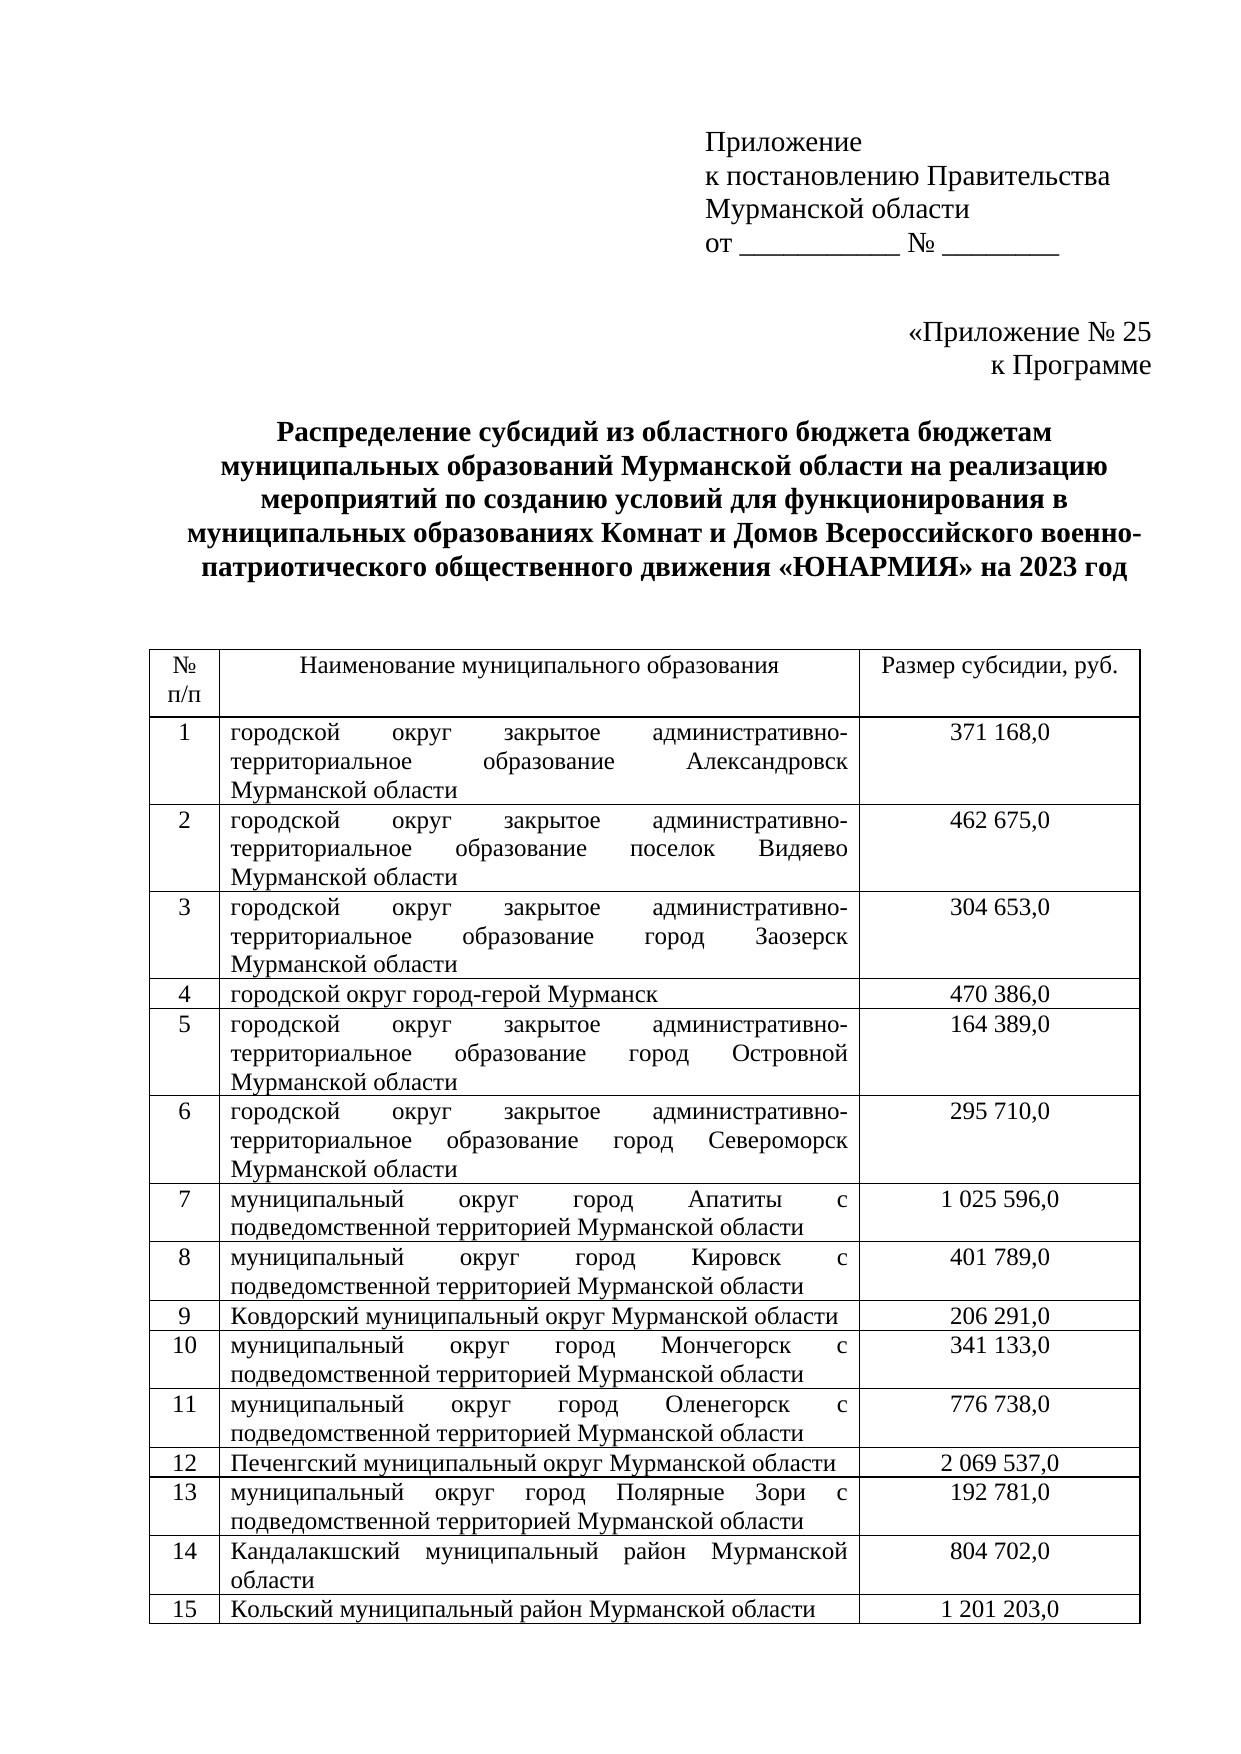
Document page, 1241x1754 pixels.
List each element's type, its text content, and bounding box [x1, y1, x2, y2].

text к Программе [177, 347, 1152, 381]
table_cell 401 789,0 [860, 1242, 1139, 1300]
table_cell 462 675,0 [860, 805, 1139, 891]
table_cell 14 [150, 1536, 219, 1593]
table_header Наименование муниципального образования [220, 650, 859, 716]
table_cell Кандалакшский муниципальный район Мурманской области [220, 1536, 859, 1593]
table_cell 3 [150, 892, 219, 978]
table_cell 15 [150, 1595, 219, 1623]
table_cell 2 [150, 805, 219, 891]
table_cell городской округ закрытое административно-территориальное образование город Островной Мурманской области [220, 1009, 859, 1095]
table_cell 6 [150, 1096, 219, 1183]
table_cell 295 710,0 [860, 1096, 1139, 1183]
table_cell 9 [150, 1301, 219, 1329]
table_cell муниципальный округ город Полярные Зори с подведомственной территорией Мурманской области [220, 1478, 859, 1535]
table_cell 4 [150, 979, 219, 1008]
table_cell 11 [150, 1389, 219, 1447]
table_cell городской округ закрытое административно-территориальное образование город Заозерск Мурманской области [220, 892, 859, 978]
table_header № п/п [150, 650, 219, 716]
table_cell 192 781,0 [860, 1478, 1139, 1535]
table_cell 7 [150, 1184, 219, 1241]
table_cell 470 386,0 [860, 979, 1139, 1008]
table_cell 12 [150, 1448, 219, 1476]
table_cell 371 168,0 [860, 718, 1139, 804]
table_cell 304 653,0 [860, 892, 1139, 978]
table_cell городской округ закрытое административно-территориальное образование поселок Видяево Мурманской области [220, 805, 859, 891]
table_cell 804 702,0 [860, 1536, 1139, 1593]
table_header Приложение к постановлению Правительства Мурманской области от ___________ № ________ [694, 124, 1133, 287]
table_cell муниципальный округ город Мончегорск с подведомственной территорией Мурманской области [220, 1331, 859, 1388]
table_cell 341 133,0 [860, 1331, 1139, 1388]
table_cell городской округ закрытое административно-территориальное образование Александровск Мурманской области [220, 718, 859, 804]
table_cell 164 389,0 [860, 1009, 1139, 1095]
table_cell муниципальный округ город Кировск с подведомственной территорией Мурманской области [220, 1242, 859, 1300]
table_header Размер субсидии, руб. [860, 650, 1139, 716]
table_cell 1 025 596,0 [860, 1184, 1139, 1241]
table_cell 5 [150, 1009, 219, 1095]
list «Приложение № 25 [289, 314, 1152, 347]
table_cell 10 [150, 1331, 219, 1388]
table_cell 1 201 203,0 [860, 1595, 1139, 1623]
table_cell 776 738,0 [860, 1389, 1139, 1447]
table_cell 206 291,0 [860, 1301, 1139, 1329]
table_cell Кольский муниципальный район Мурманской области [220, 1595, 859, 1623]
table_cell городской округ закрытое административно-территориальное образование город Североморск Мурманской области [220, 1096, 859, 1183]
table_cell городской округ город-герой Мурманск [220, 979, 859, 1008]
text Распределение субсидий из областного бюджета бюджетам муниципальных образований Мурманской области на реализацию мероприятий по созданию условий для функционирования в муниципальных образованиях Комнат и Домов Всероссийского военно-патриотического общественного движения «ЮНАРМИЯ» на 2023 год [177, 414, 1152, 582]
table_cell муниципальный округ город Апатиты с подведомственной территорией Мурманской области [220, 1184, 859, 1241]
table_cell Печенгский муниципальный округ Мурманской области [220, 1448, 859, 1476]
table_cell 2 069 537,0 [860, 1448, 1139, 1476]
table_cell муниципальный округ город Оленегорск с подведомственной территорией Мурманской области [220, 1389, 859, 1447]
table_cell 13 [150, 1478, 219, 1535]
table_cell Ковдорский муниципальный округ Мурманской области [220, 1301, 859, 1329]
table_cell 8 [150, 1242, 219, 1300]
table_cell 1 [150, 718, 219, 804]
